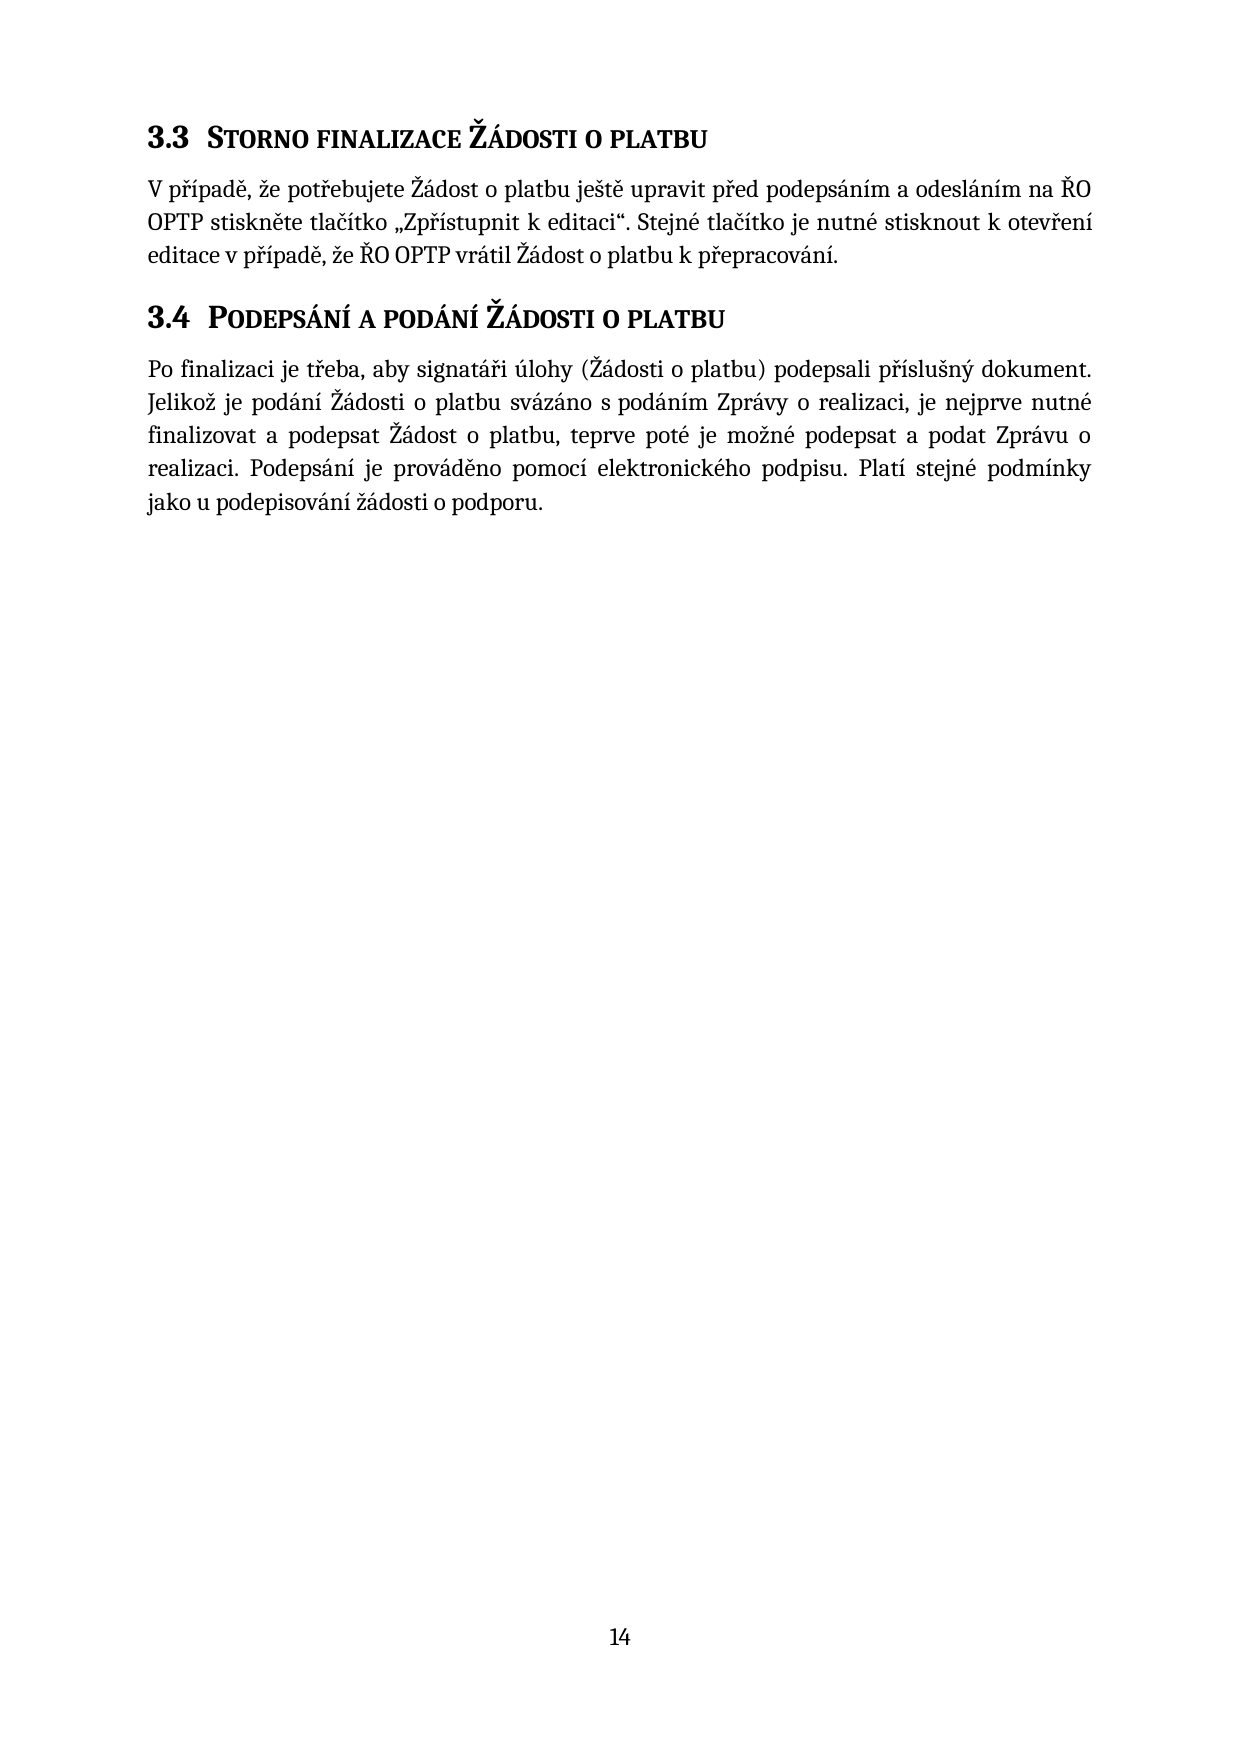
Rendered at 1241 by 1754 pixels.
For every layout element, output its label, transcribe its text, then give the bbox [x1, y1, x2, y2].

text Po finalizaci je třeba, aby signatáři úlohy (Žádosti o platbu) podepsali příslušný dokument. Jelikož je podání Žádosti o platbu svázáno s podáním Zprávy o realizaci, je nejprve nutné finalizovat a podepsat Žádost o platbu, teprve poté je možné podepsat a podat Zprávu o realizaci. Podepsání je prováděno pomocí elektronického podpisu. Platí stejné podmínky jako u podepisování žádosti o podporu. [148, 355, 1093, 516]
text V případě, že potřebujete Žádost o platbu ještě upravit před podepsáním a odesláním na ŘO OPTP stiskněte tlačítko „Zpřístupnit k editaci“. Stejné tlačítko je nutné stisknout k otevření editace v případě, že ŘO OPTP vrátil Žádost o platbu k přepracování. [148, 175, 1093, 269]
subtitle Podepsání a podání Žádosti o platbu [148, 299, 1093, 337]
subtitle Storno finalizace Žádosti o platbu [148, 118, 1093, 156]
